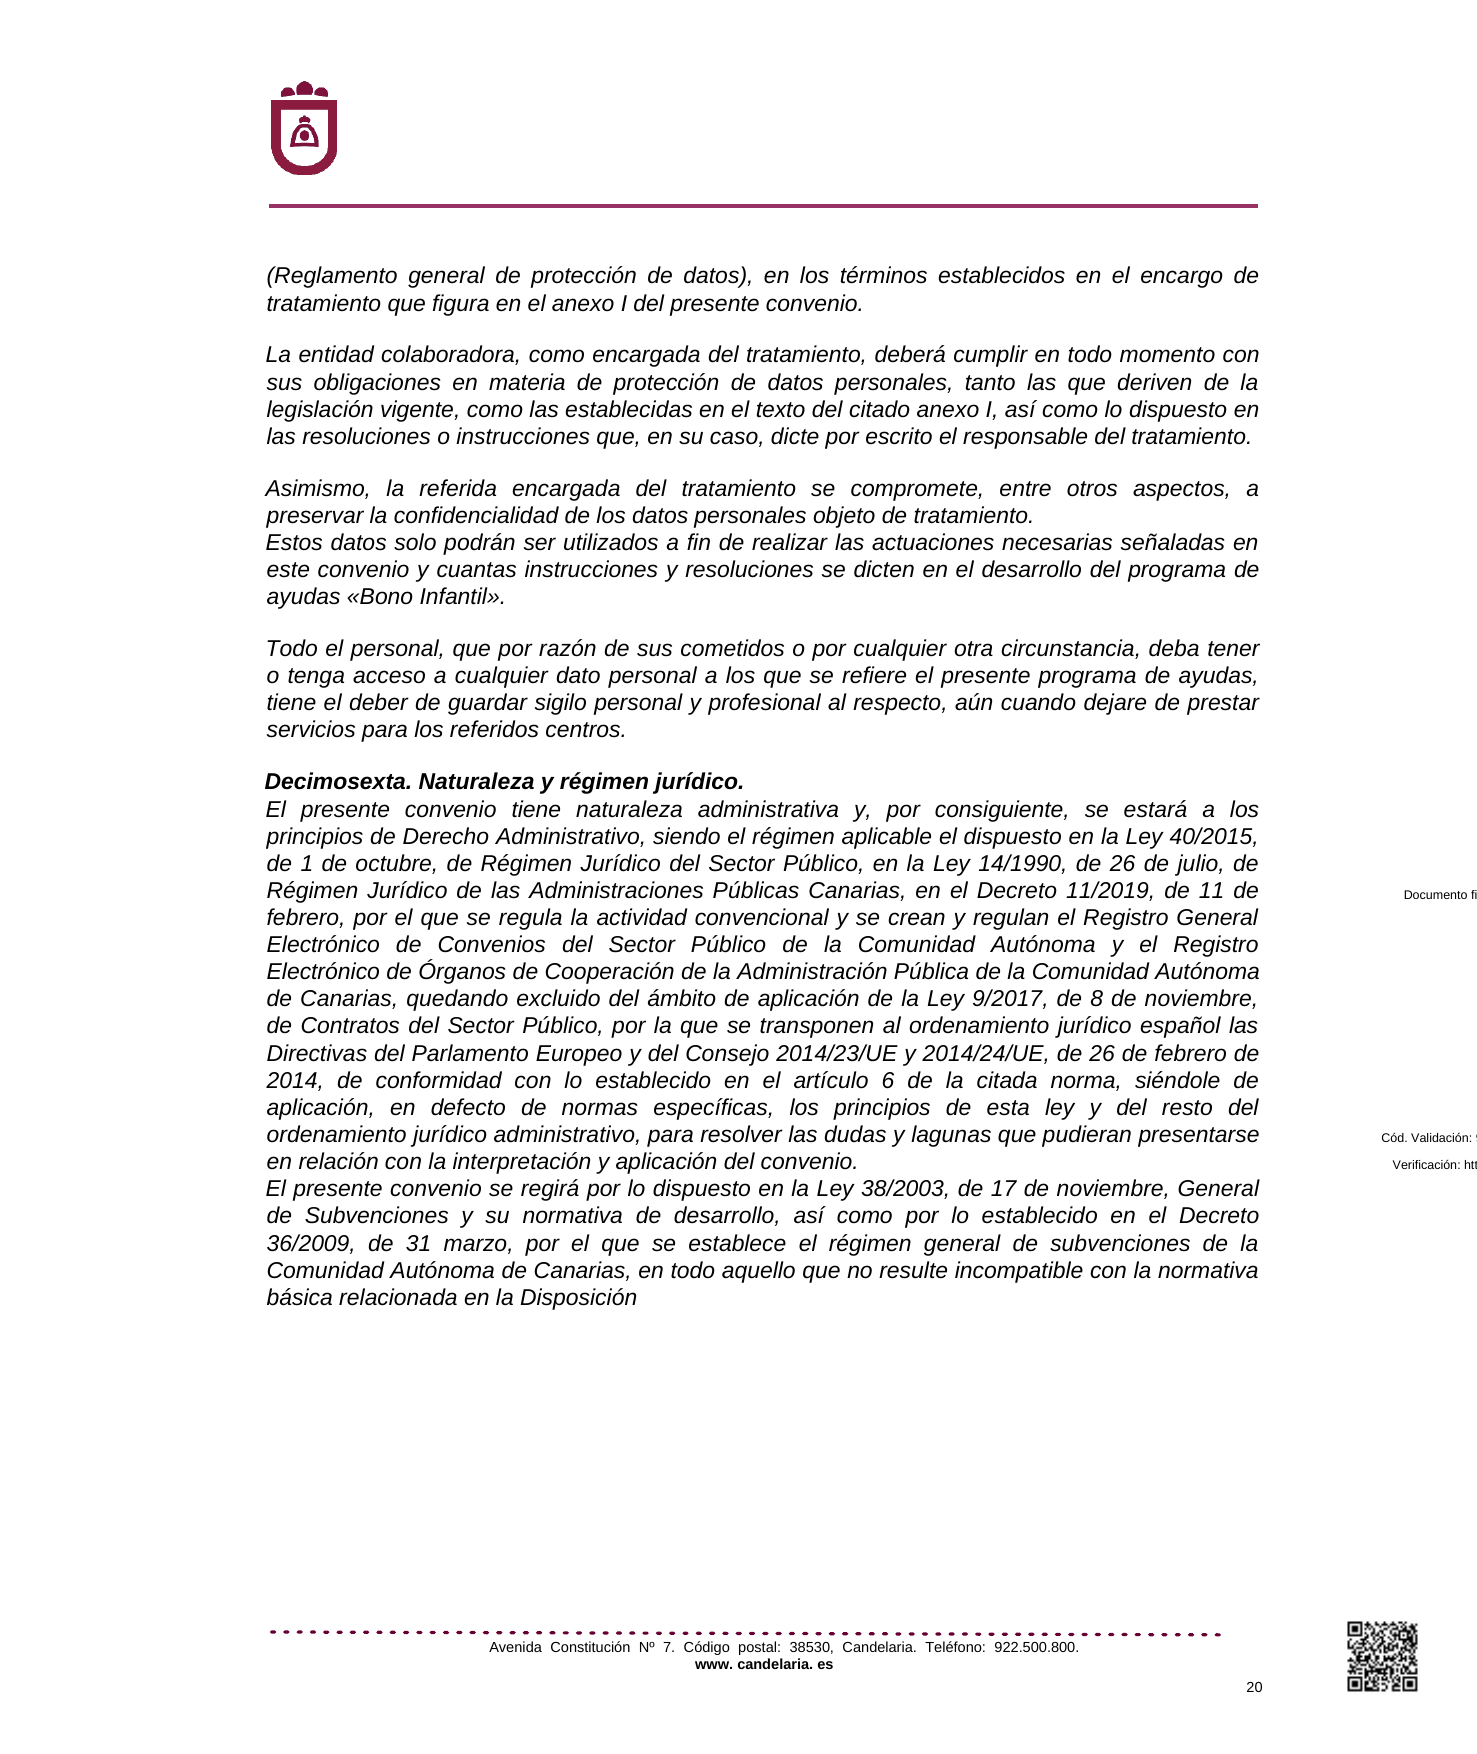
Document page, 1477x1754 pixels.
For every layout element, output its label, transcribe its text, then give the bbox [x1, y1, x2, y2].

text La entidad colaboradora, como encargada del tratamiento, deberá cumplir en todo momento con sus obligaciones en materia de protección de datos personales, tanto las que deriven de la legislación vigente, como las establecidas en el texto del citado anexo I, así como lo dispuesto en las resoluciones o instrucciones que, en su caso, dicte por escrito el responsable del tratamiento. [265, 341, 1262, 449]
text Decimosexta. Naturaleza y régimen jurídico. [264, 768, 1263, 794]
picture [271, 81, 337, 175]
picture [1346, 1620, 1420, 1694]
text Asimismo, la referida encargada del tratamiento se compromete, entre otros aspectos, a preservar la confidencialidad de los datos personales objeto de tratamiento. [265, 474, 1262, 528]
text El presente convenio tiene naturaleza administrativa y, por consiguiente, se estará a los principios de Derecho Administrativo, siendo el régimen aplicable el dispuesto en la Ley 40/2015, de 1 de octubre, de Régimen Jurídico del Sector Público, en la Ley 14/1990, de 26 de julio, de Régimen Jurídico de las Administraciones Públicas Canarias, en el Decreto 11/2019, de 11 de febrero, por el que se regula la actividad convencional y se crean y regulan el Registro General Electrónico de Convenios del Sector Público de la Comunidad Autónoma y el Registro Electrónico de Órganos de Cooperación de la Administración Pública de la Comunidad Autónoma de Canarias, quedando excluido del ámbito de aplicación de la Ley 9/2017, de 8 de noviembre, de Contratos del Sector Público, por la que se transponen al ordenamiento jurídico español las Directivas del Parlamento Europeo y del Consejo 2014/23/UE y 2014/24/UE, de 26 de febrero de 2014, de conformidad con lo establecido en el artículo 6 de la citada norma, siéndole de aplicación, en defecto de normas específicas, los principios de esta ley y del resto del ordenamiento jurídico administrativo, para resolver las dudas y lagunas que pudieran presentarse en relación con la interpretación y aplicación del convenio. [265, 796, 1262, 1174]
text Todo el personal, que por razón de sus cometidos o por cualquier otra circunstancia, deba tener o tenga acceso a cualquier dato personal a los que se refiere el presente programa de ayudas, tiene el deber de guardar sigilo personal y profesional al respecto, aún cuando dejare de prestar servicios para los referidos centros. [265, 635, 1262, 742]
text Estos datos solo podrán ser utilizados a fin de realizar las actuaciones necesarias señaladas en este convenio y cuantas instrucciones y resoluciones se dicten en el desarrollo del programa de ayudas «Bono Infantil». [265, 529, 1262, 609]
text El presente convenio se regirá por lo dispuesto en la Ley 38/2003, de 17 de noviembre, General de Subvenciones y su normativa de desarrollo, así como por lo establecido en el Decreto 36/2009, de 31 marzo, por el que se establece el régimen general de subvenciones de la Comunidad Autónoma de Canarias, en todo aquello que no resulte incompatible con la normativa básica relacionada en la Disposición [265, 1175, 1262, 1310]
